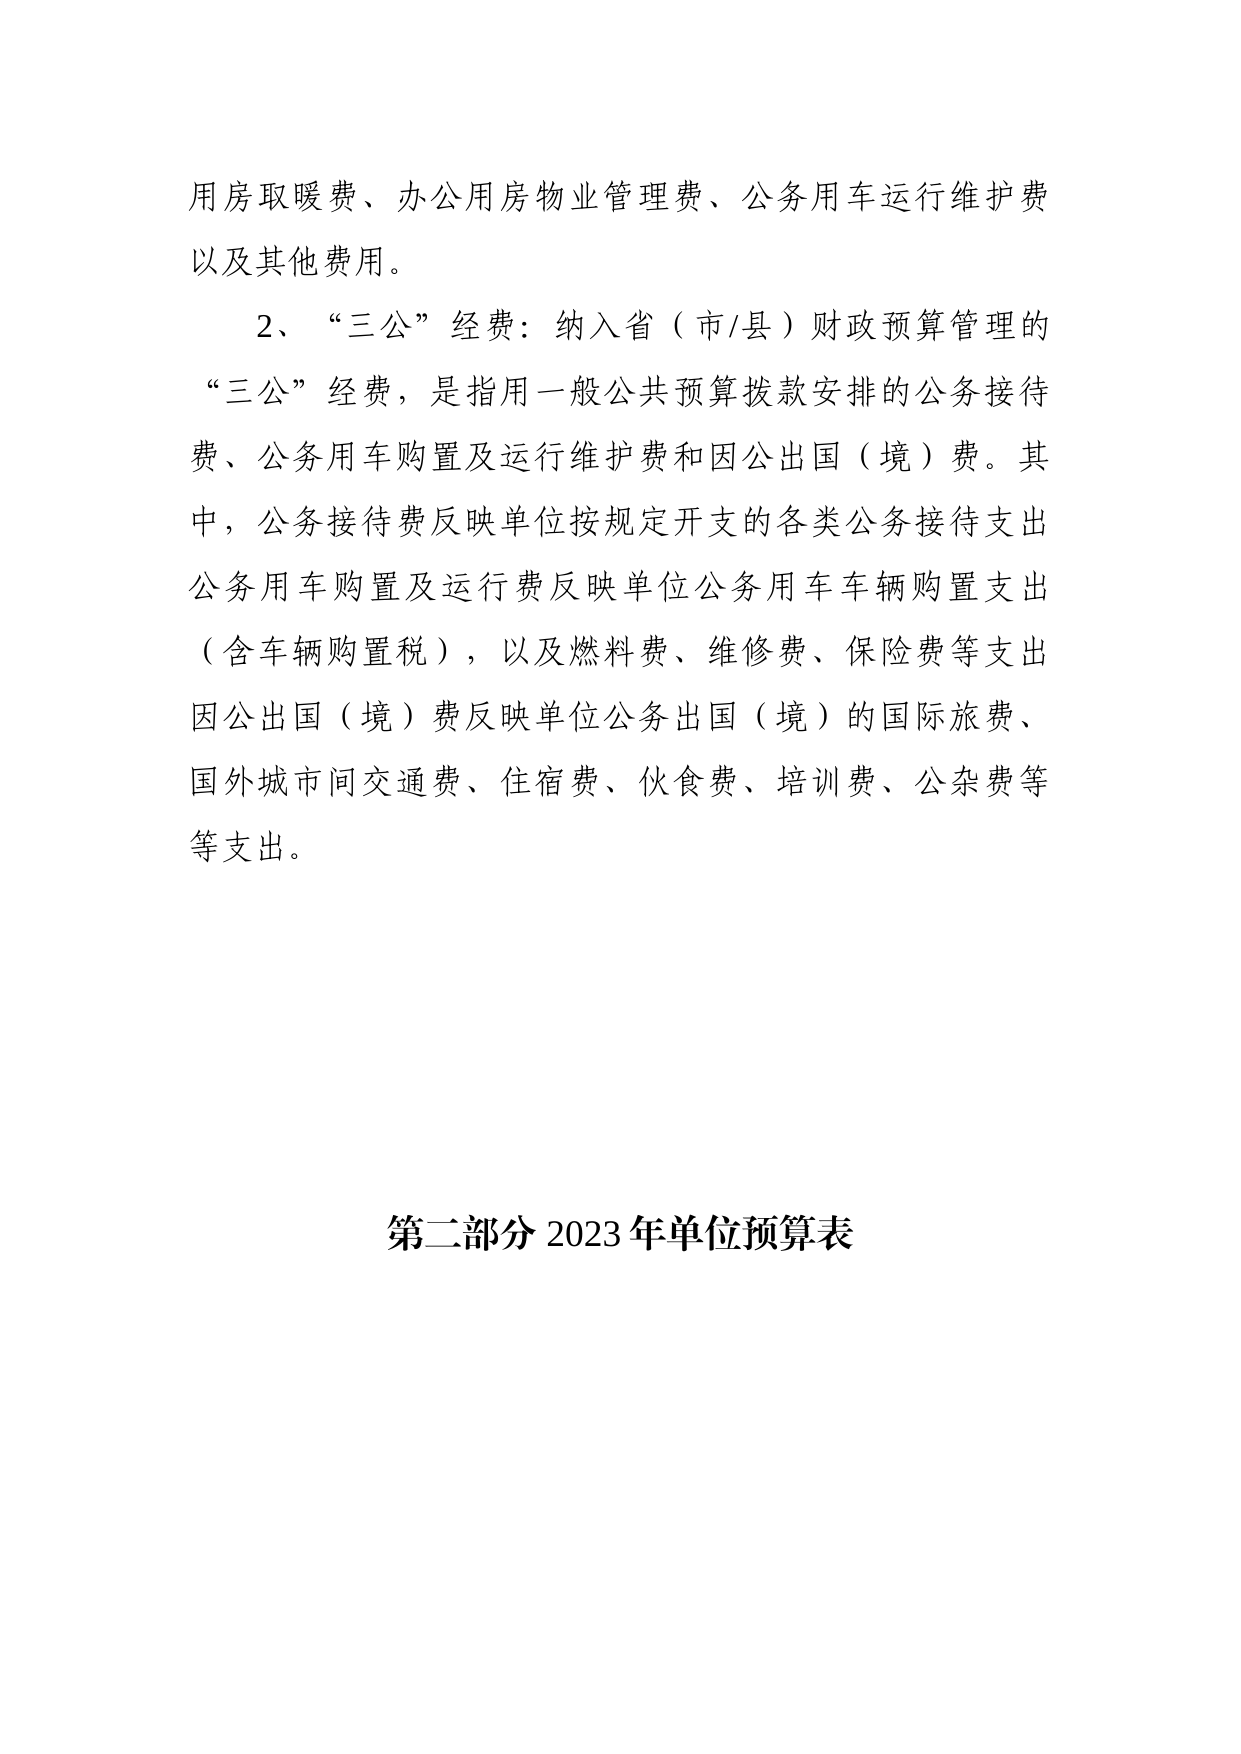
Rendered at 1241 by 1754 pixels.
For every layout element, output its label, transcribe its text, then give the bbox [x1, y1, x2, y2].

text 第二部分 2023年单位预算表 [187, 1202, 1053, 1267]
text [187, 162, 1053, 292]
text 2、“三公”经费：纳入省（市/县）财政预算管理的“三公”经费，是指用一般公共预算拨款安排的公务接待费、公务用车购置及运行维护费和因公出国（境）费。其中，公务接待费反映单位按规定开支的各类公务接待支出；公务用车购置及运行费反映单位公务用车车辆购置支出（含车辆购置税），以及燃料费、维修费、保险费等支出；因公出国（境）费反映单位公务出国（境）的国际旅费、国外城市间交通费、住宿费、伙食费、培训费、公杂费等等支出。 [187, 292, 1053, 877]
